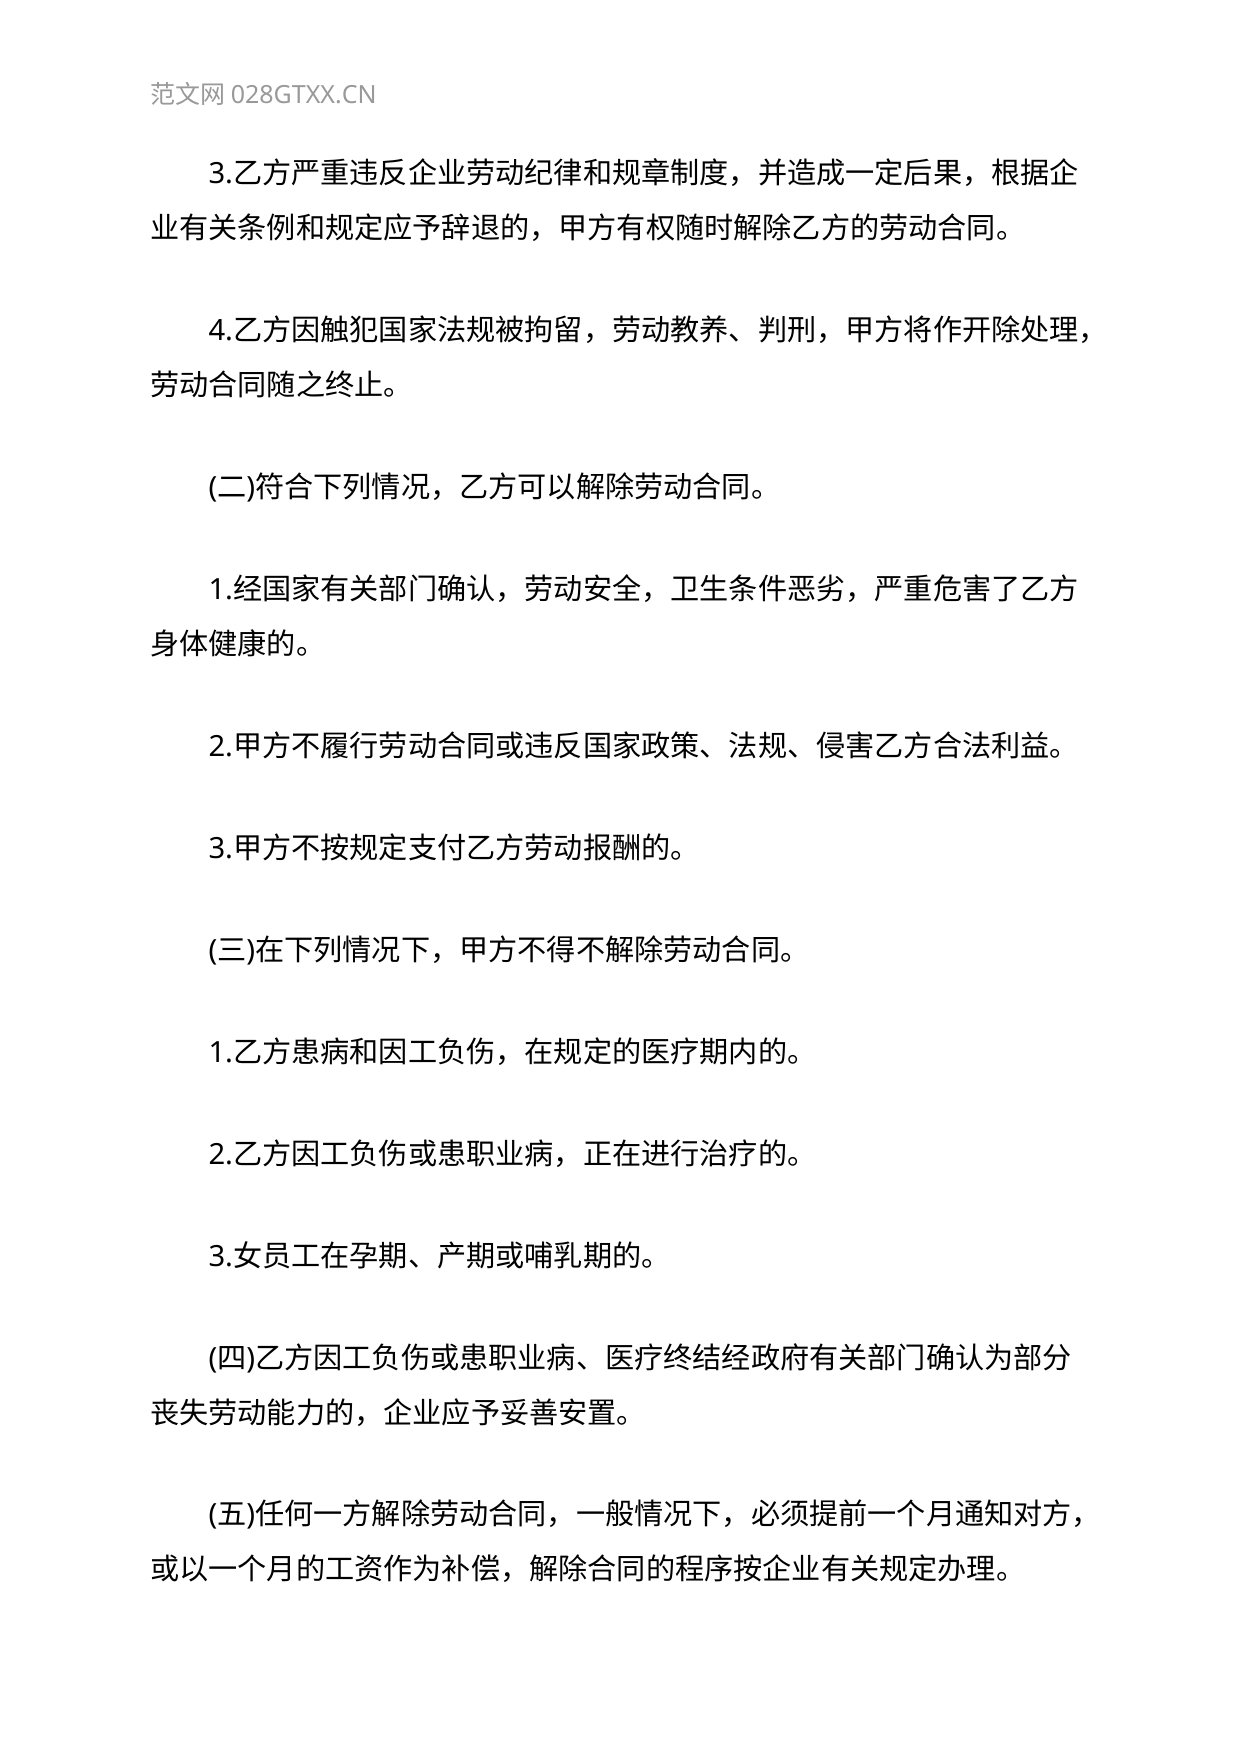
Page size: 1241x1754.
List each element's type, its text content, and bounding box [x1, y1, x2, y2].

text (四)乙方因工负伤或患职业病、医疗终结经政府有关部门确认为部分丧失劳动能力的，企业应予妥善安置。 [150, 1334, 1090, 1431]
text (二)符合下列情况，乙方可以解除劳动合同。 [150, 463, 1090, 506]
text 2.甲方不履行劳动合同或违反国家政策、法规、侵害乙方合法利益。 [150, 722, 1090, 765]
text 3.女员工在孕期、产期或哺乳期的。 [150, 1232, 1090, 1274]
text 2.乙方因工负伤或患职业病，正在进行治疗的。 [150, 1130, 1090, 1173]
text (五)任何一方解除劳动合同，一般情况下，必须提前一个月通知对方，或以一个月的工资作为补偿，解除合同的程序按企业有关规定办理。 [150, 1491, 1090, 1588]
text (三)在下列情况下，甲方不得不解除劳动合同。 [150, 926, 1090, 969]
text 1.经国家有关部门确认，劳动安全，卫生条件恶劣，严重危害了乙方身体健康的。 [150, 566, 1090, 663]
text 3.乙方严重违反企业劳动纪律和规章制度，并造成一定后果，根据企业有关条例和规定应予辞退的，甲方有权随时解除乙方的劳动合同。 [150, 150, 1090, 247]
text 4.乙方因触犯国家法规被拘留，劳动教养、判刑，甲方将作开除处理，劳动合同随之终止。 [150, 307, 1090, 404]
text 3.甲方不按规定支付乙方劳动报酬的。 [150, 824, 1090, 867]
text 1.乙方患病和因工负伤，在规定的医疗期内的。 [150, 1028, 1090, 1071]
